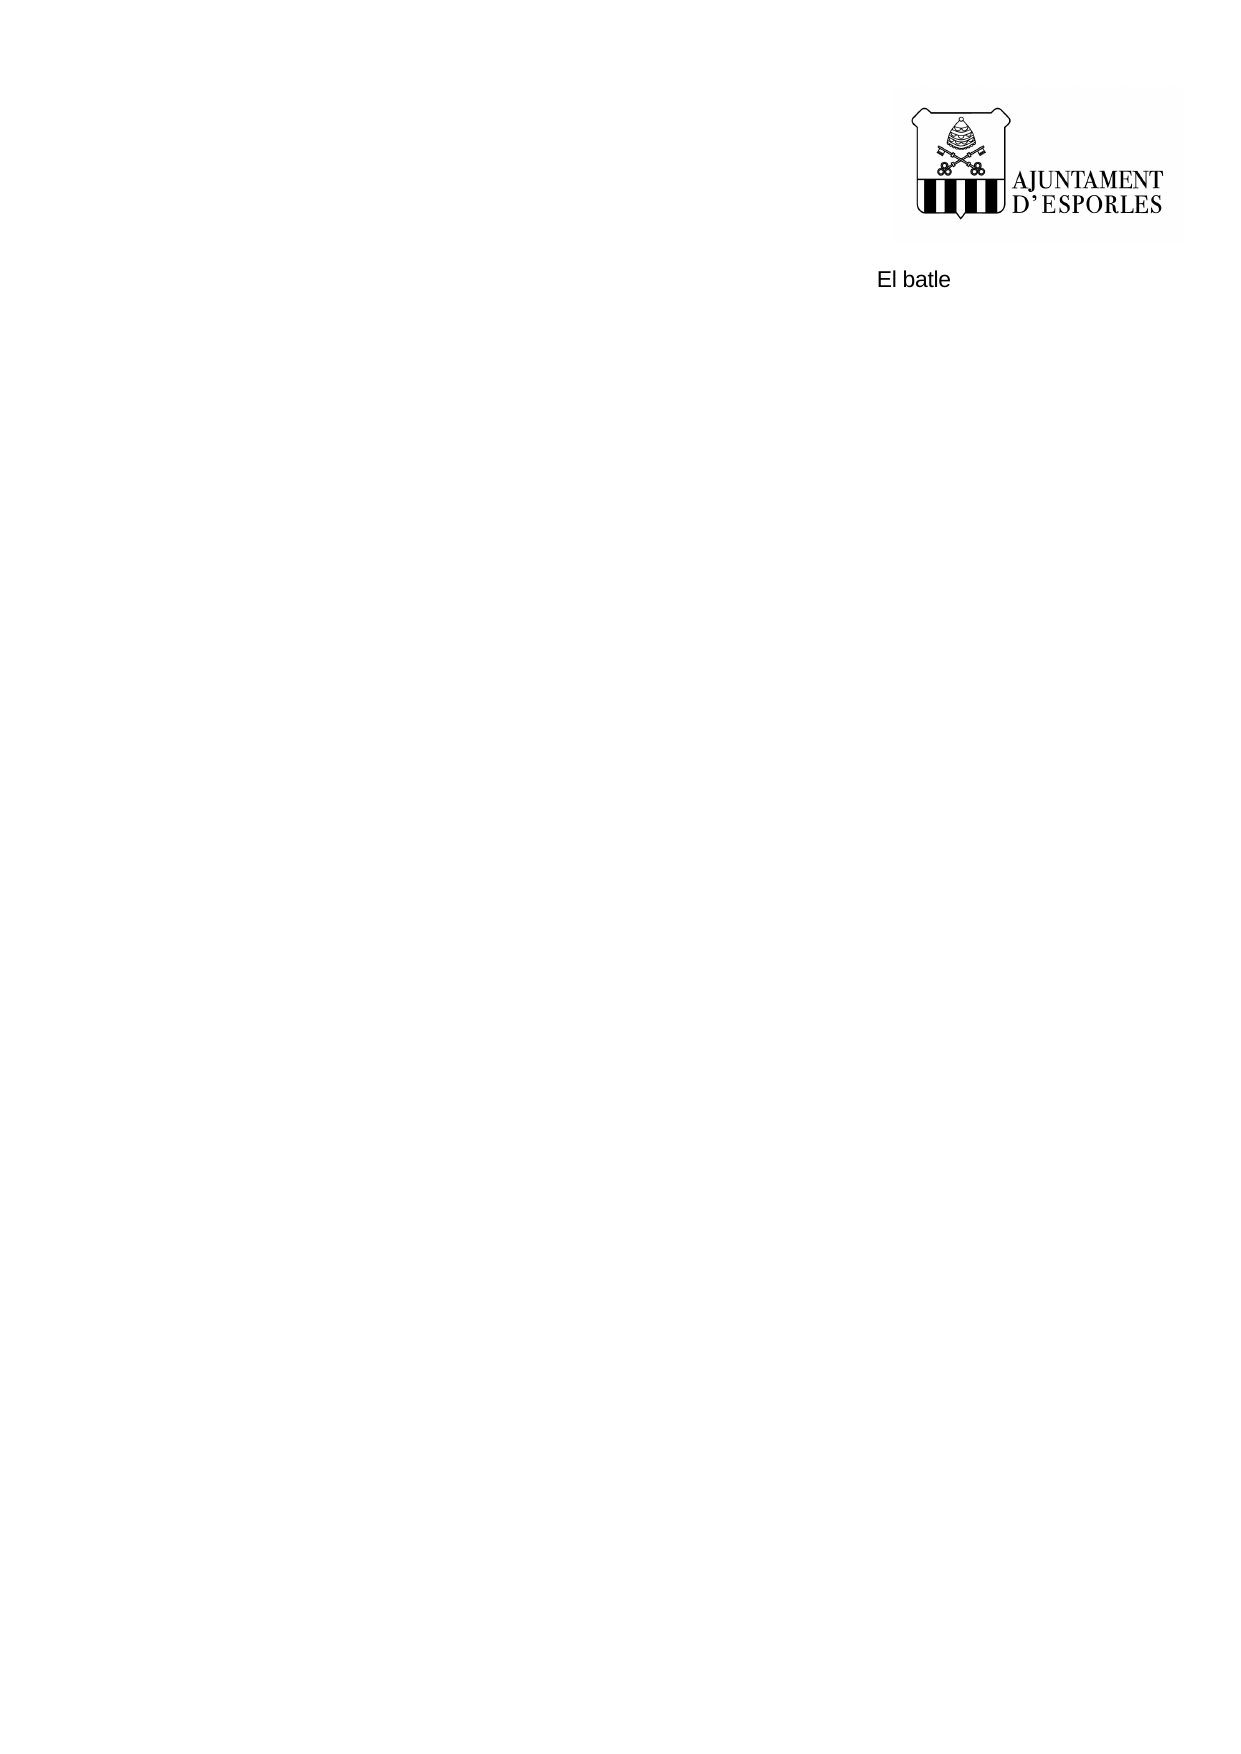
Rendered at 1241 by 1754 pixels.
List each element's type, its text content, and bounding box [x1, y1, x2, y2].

picture [890, 86, 1186, 243]
text El batle [207, 266, 1163, 292]
